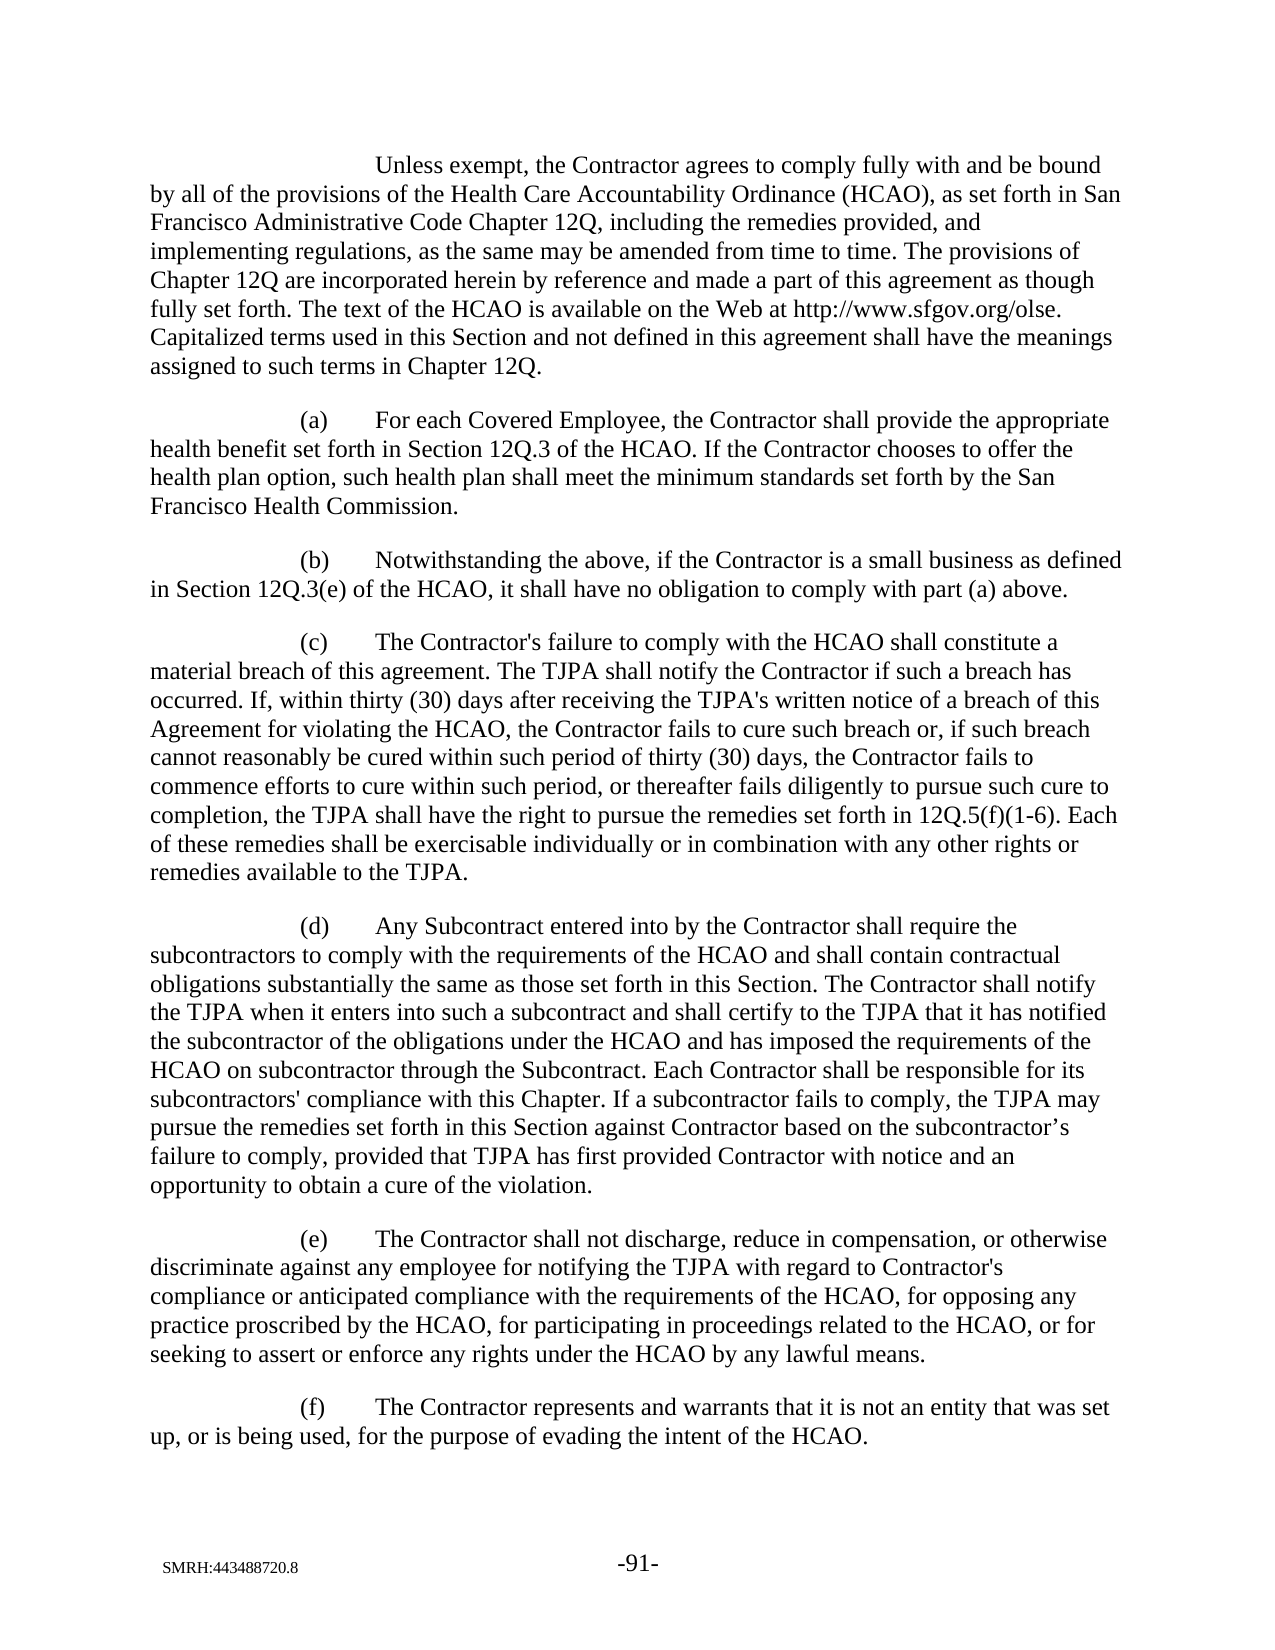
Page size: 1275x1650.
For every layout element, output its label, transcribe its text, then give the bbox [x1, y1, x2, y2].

text The Contractor shall not discharge, reduce in compensation, or otherwise discriminate against any employee for notifying the TJPA with regard to Contractor's compliance or anticipated compliance with the requirements of the HCAO, for opposing any practice proscribed by the HCAO, for participating in proceedings related to the HCAO, or for seeking to assert or enforce any rights under the HCAO by any lawful means. [150, 1224, 1125, 1367]
text Notwithstanding the above, if the Contractor is a small business as defined in Section 12Q.3(e) of the HCAO, it shall have no obligation to comply with part (a) above. [150, 545, 1125, 602]
text Any Subcontract entered into by the Contractor shall require the subcontractors to comply with the requirements of the HCAO and shall contain contractual obligations substantially the same as those set forth in this Section. The Contractor shall notify the TJPA when it enters into such a subcontract and shall certify to the TJPA that it has notified the subcontractor of the obligations under the HCAO and has imposed the requirements of the HCAO on subcontractor through the Subcontract. Each Contractor shall be responsible for its subcontractors' compliance with this Chapter. If a subcontractor fails to comply, the TJPA may pursue the remedies set forth in this Section against Contractor based on the subcontractor’s failure to comply, provided that TJPA has first provided Contractor with notice and an opportunity to obtain a cure of the violation. [150, 911, 1125, 1199]
text Unless exempt, the Contractor agrees to comply fully with and be bound by all of the provisions of the Health Care Accountability Ordinance (HCAO), as set forth in San Francisco Administrative Code Chapter 12Q, including the remedies provided, and implementing regulations, as the same may be amended from time to time. The provisions of Chapter 12Q are incorporated herein by reference and made a part of this agreement as though fully set forth. The text of the HCAO is available on the Web at http://www.sfgov.org/olse. Capitalized terms used in this Section and not defined in this agreement shall have the meanings assigned to such terms in Chapter 12Q. [150, 150, 1125, 380]
text For each Covered Employee, the Contractor shall provide the appropriate health benefit set forth in Section 12Q.3 of the HCAO. If the Contractor chooses to offer the health plan option, such health plan shall meet the minimum standards set forth by the San Francisco Health Commission. [150, 405, 1125, 520]
text The Contractor's failure to comply with the HCAO shall constitute a material breach of this agreement. The TJPA shall notify the Contractor if such a breach has occurred. If, within thirty (30) days after receiving the TJPA's written notice of a breach of this Agreement for violating the HCAO, the Contractor fails to cure such breach or, if such breach cannot reasonably be cured within such period of thirty (30) days, the Contractor fails to commence efforts to cure within such period, or thereafter fails diligently to pursue such cure to completion, the TJPA shall have the right to pursue the remedies set forth in 12Q.5(f)(1-6). Each of these remedies shall be exercisable individually or in combination with any other rights or remedies available to the TJPA. [150, 627, 1125, 886]
text The Contractor represents and warrants that it is not an entity that was set up, or is being used, for the purpose of evading the intent of the HCAO. [150, 1392, 1125, 1450]
